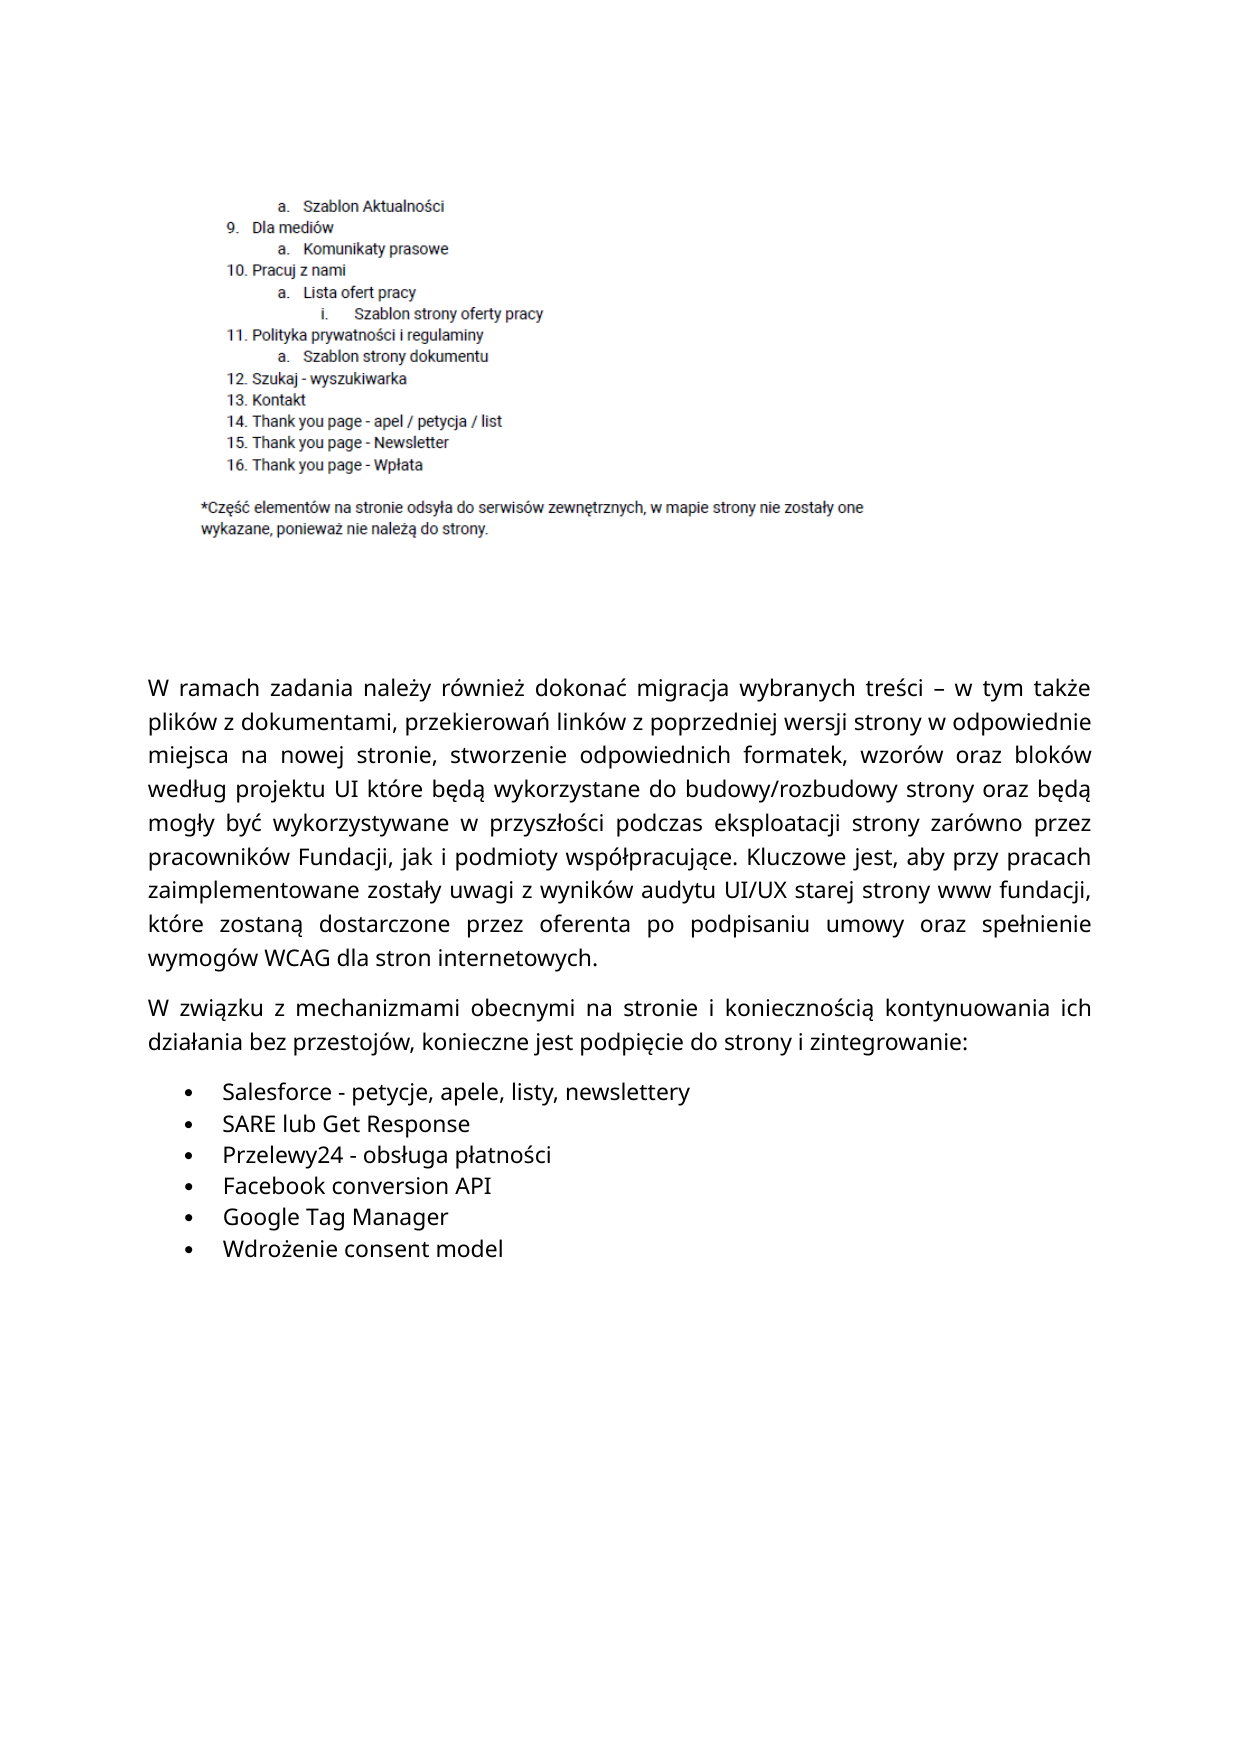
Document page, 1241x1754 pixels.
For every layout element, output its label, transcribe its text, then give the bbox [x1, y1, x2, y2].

text W związku z mechanizmami obecnymi na stronie i koniecznością kontynuowania ich działania bez przestojów, konieczne jest podpięcie do strony i zintegrowanie: [148, 992, 1093, 1057]
picture [147, 147, 905, 653]
list Salesforce - petycje, apele, listy, newslettery [185, 1076, 1093, 1107]
text W ramach zadania należy również dokonać migracja wybranych treści – w tym także plików z dokumentami, przekierowań linków z poprzedniej wersji strony w odpowiednie miejsca na nowej stronie, stworzenie odpowiednich formatek, wzorów oraz bloków według projektu UI które będą wykorzystane do budowy/rozbudowy strony oraz będą mogły być wykorzystywane w przyszłości podczas eksploatacji strony zarówno przez pracowników Fundacji, jak i podmioty współpracujące. Kluczowe jest, aby przy pracach zaimplementowane zostały uwagi z wyników audytu UI/UX starej strony www fundacji, które zostaną dostarczone przez oferenta po podpisaniu umowy oraz spełnienie wymogów WCAG dla stron internetowych. [148, 672, 1093, 973]
list Przelewy24 - obsługa płatności [185, 1139, 1093, 1170]
list Facebook conversion API [185, 1170, 1093, 1201]
list Google Tag Manager [185, 1201, 1093, 1232]
list Wdrożenie consent model [185, 1232, 1093, 1264]
list SARE lub Get Response [185, 1107, 1093, 1139]
